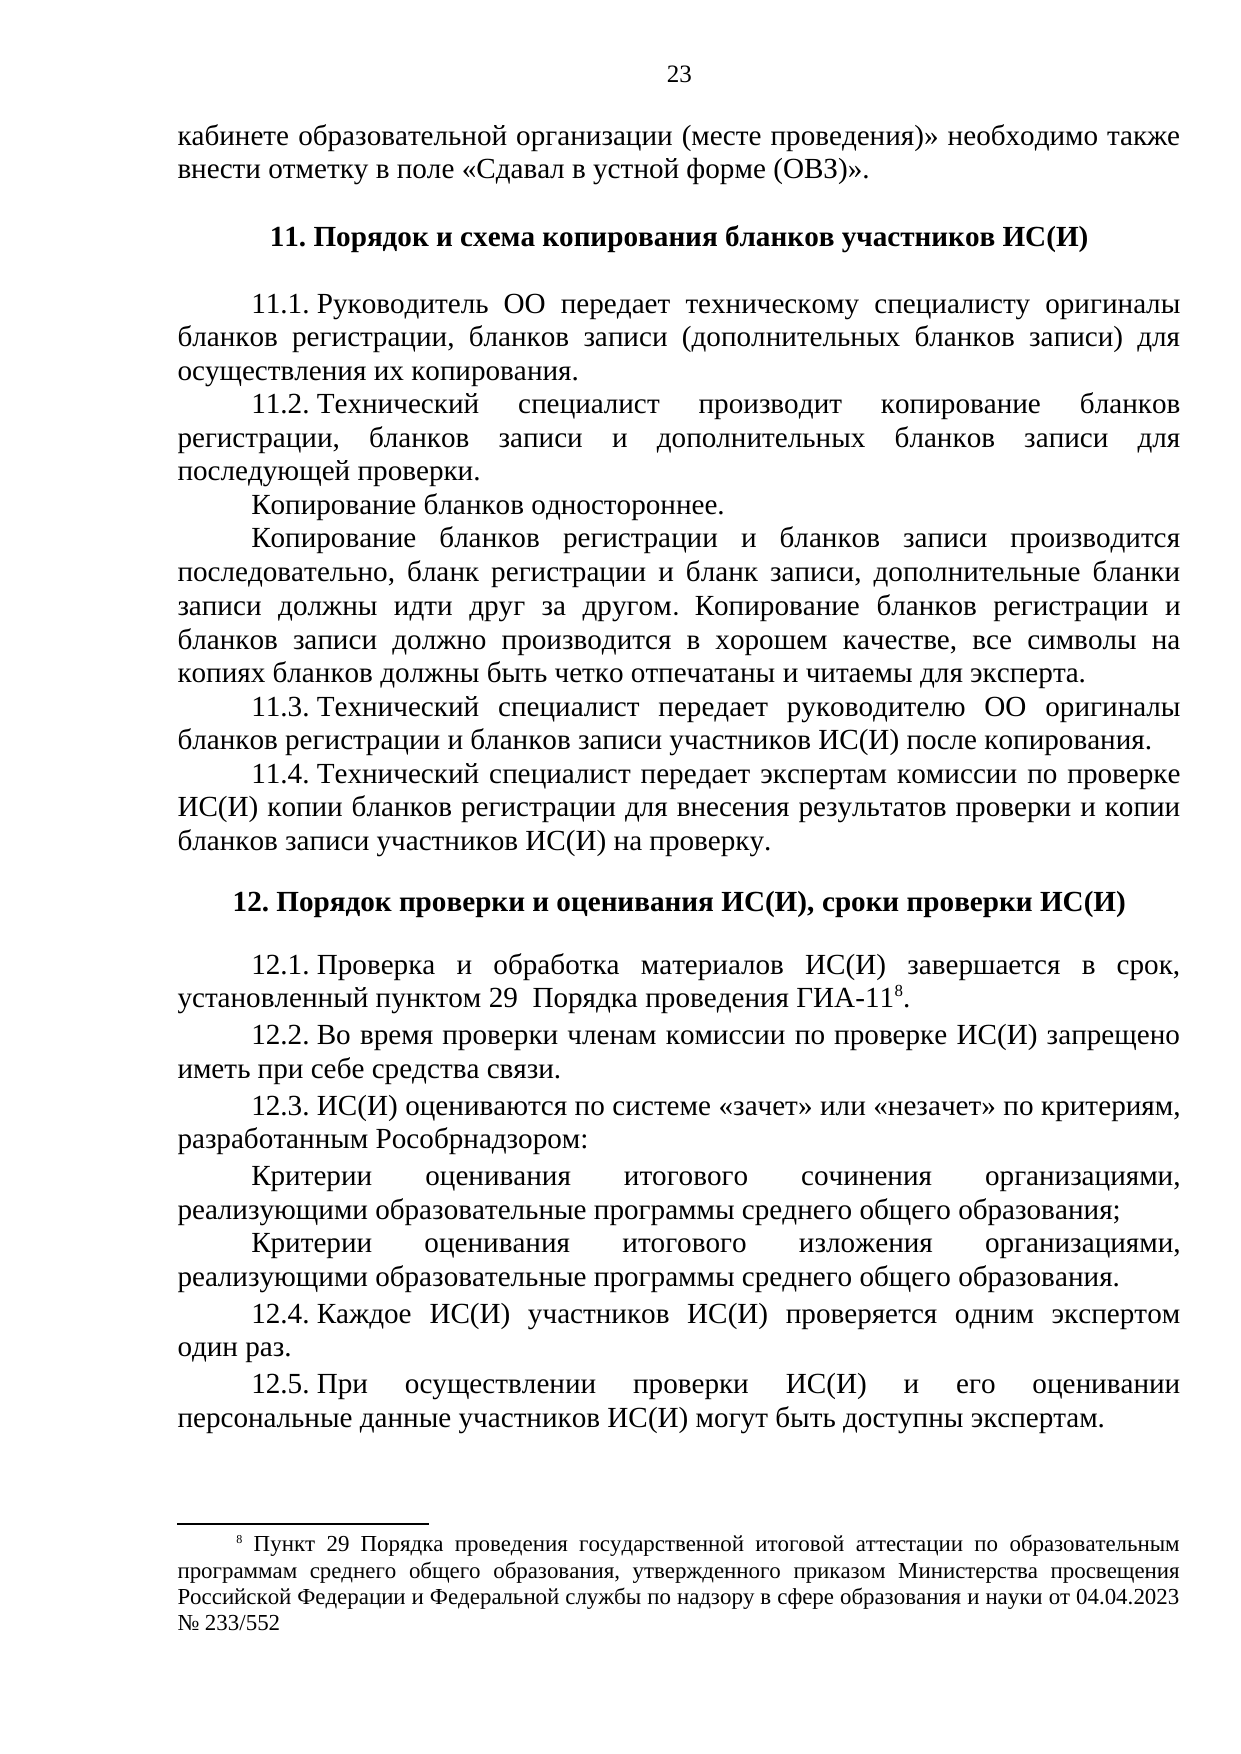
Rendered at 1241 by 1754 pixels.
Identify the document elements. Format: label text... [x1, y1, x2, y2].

text Критерии оценивания итогового изложения организациями, реализующими образовательные программы среднего общего образования. [177, 1226, 1181, 1293]
text 11.2. Технический специалист производит копирование бланков регистрации, бланков записи и дополнительных бланков записи для последующей проверки. [177, 386, 1181, 487]
text Копирование бланков одностороннее. [177, 487, 1181, 521]
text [177, 118, 1181, 185]
text 12.5. При осуществлении проверки ИС(И) и его оценивании персональные данные участников ИС(И) могут быть доступны экспертам. [177, 1367, 1181, 1434]
text 11. Порядок и схема копирования бланков участников ИС(И) [177, 219, 1181, 252]
text 11.3. Технический специалист передает руководителю ОО оригиналы бланков регистрации и бланков записи участников ИС(И) после копирования. [177, 689, 1181, 756]
text 12.1. Проверка и обработка материалов ИС(И) завершается в срок, установленный пунктом 29 Порядка проведения ГИА-11. [177, 947, 1181, 1014]
text 11.1. Руководитель ОО передает техническому специалисту оригиналы бланков регистрации, бланков записи (дополнительных бланков записи) для осуществления их копирования. [177, 286, 1181, 386]
text 12.4. Каждое ИС(И) участников ИС(И) проверяется одним экспертом один раз. [177, 1296, 1181, 1363]
text 12.2. Во время проверки членам комиссии по проверке ИС(И) запрещено иметь при себе средства связи. [177, 1017, 1181, 1084]
text 11.4. Технический специалист передает экспертам комиссии по проверке ИС(И) копии бланков регистрации для внесения результатов проверки и копии бланков записи участников ИС(И) на проверку. [177, 756, 1181, 857]
text Копирование бланков регистрации и бланков записи производится последовательно, бланк регистрации и бланк записи, дополнительные бланки записи должны идти друг за другом. Копирование бланков регистрации и бланков записи должно производится в хорошем качестве, все символы на копиях бланков должны быть четко отпечатаны и читаемы для эксперта. [177, 521, 1181, 689]
text 12.3. ИС(И) оцениваются по системе «зачет» или «незачет» по критериям, разработанным Рособрнадзором: [177, 1088, 1181, 1155]
text 12. Порядок проверки и оценивания ИС(И), сроки проверки ИС(И) [177, 884, 1181, 918]
text Критерии оценивания итогового сочинения организациями, реализующими образовательные программы среднего общего образования; [177, 1158, 1181, 1226]
